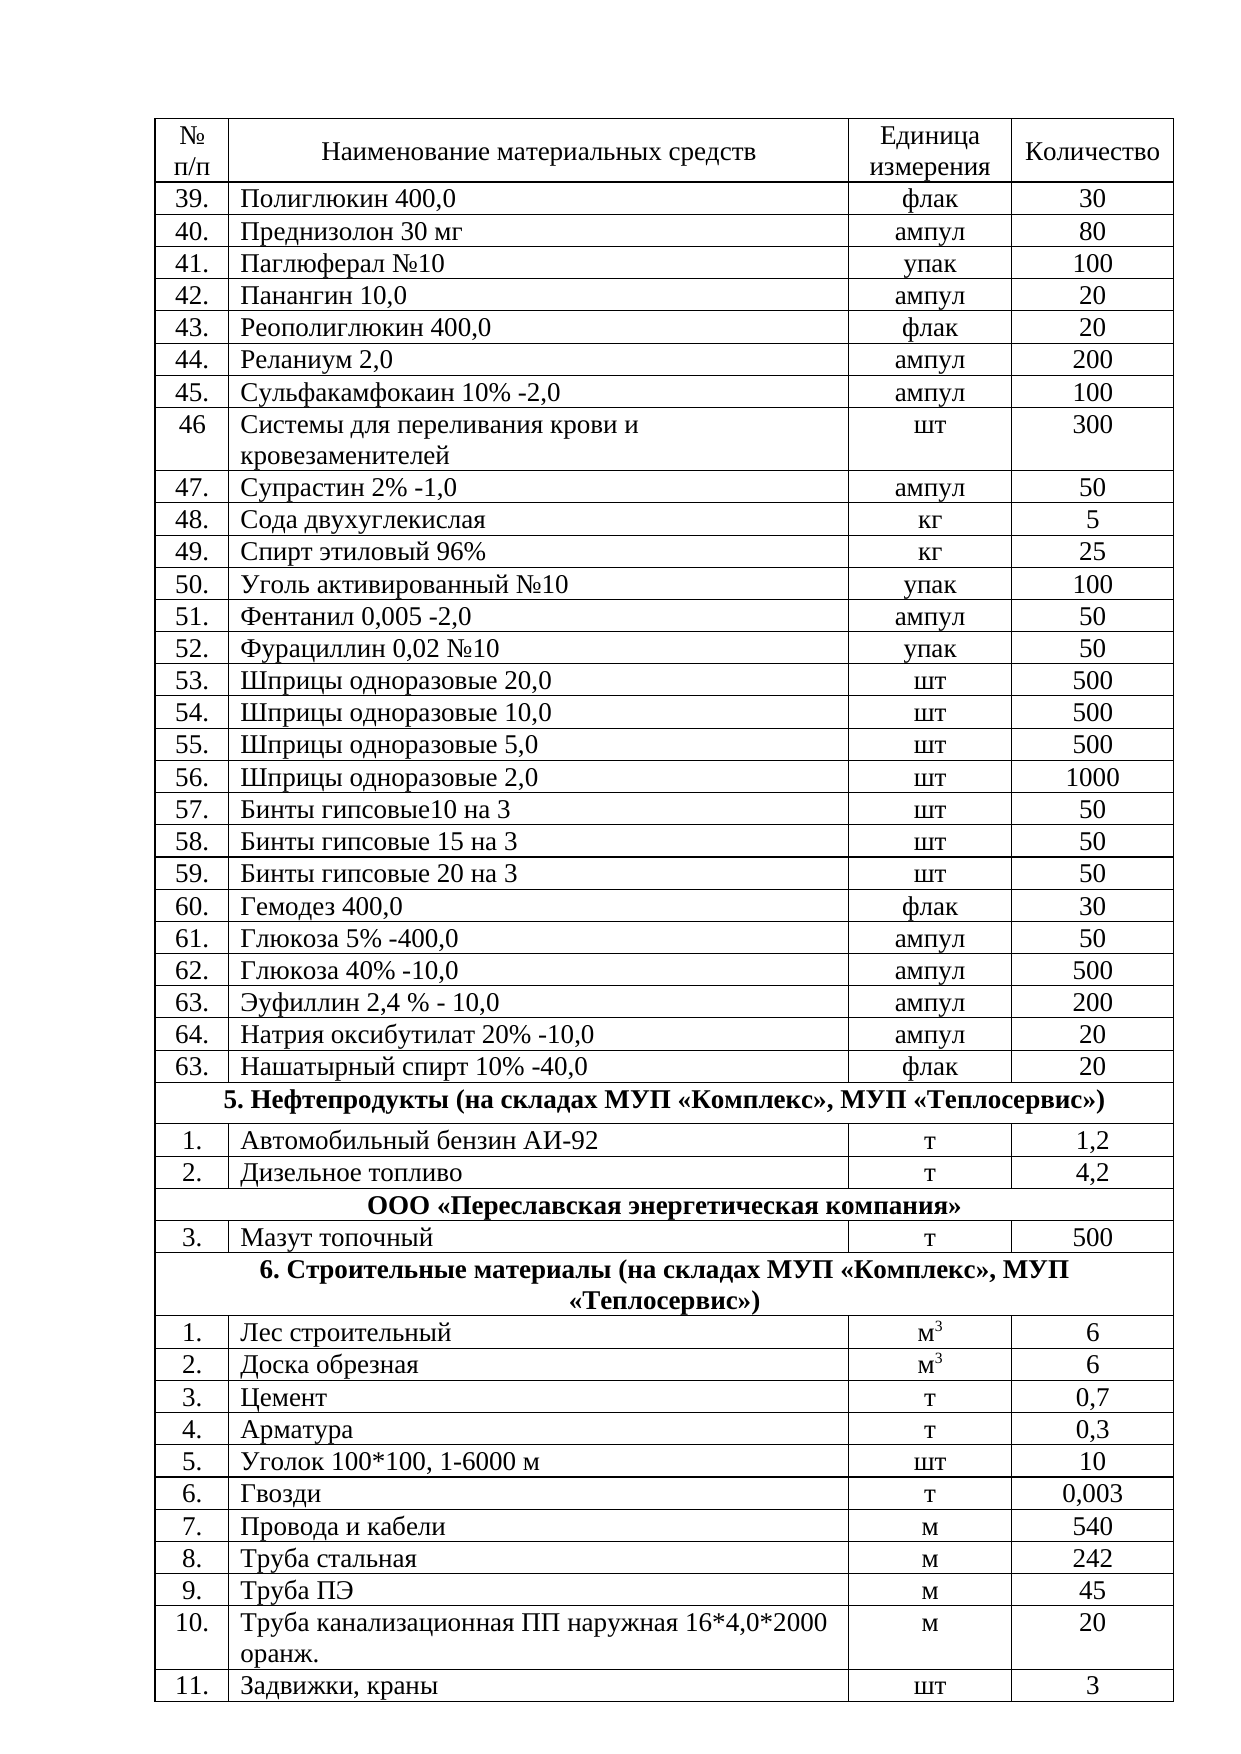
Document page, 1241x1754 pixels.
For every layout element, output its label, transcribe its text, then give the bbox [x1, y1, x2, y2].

table_cell м [849, 1606, 1011, 1668]
table_cell шт [849, 1670, 1011, 1701]
table_cell Панангин 10,0 [229, 279, 848, 310]
table_cell 63. [156, 986, 228, 1017]
table_cell 5 [1012, 503, 1173, 534]
table_cell флак [849, 183, 1011, 214]
table_cell Спирт этиловый 96% [229, 536, 848, 567]
table_cell 50 [1012, 858, 1173, 888]
table_cell 53. [156, 664, 228, 695]
table_cell 47. [156, 471, 228, 502]
table_cell Преднизолон 30 мг [229, 215, 848, 246]
table_cell 1. [156, 1316, 228, 1348]
table_cell 50 [1012, 793, 1173, 824]
table_cell упак [849, 568, 1011, 599]
table_cell т [849, 1221, 1011, 1252]
table_cell Мазут топочный [229, 1221, 848, 1252]
table_cell 49. [156, 536, 228, 567]
table_cell 50 [1012, 632, 1173, 663]
table_cell ампул [849, 922, 1011, 953]
table_cell 4,2 [1012, 1157, 1173, 1188]
table_cell 500 [1012, 954, 1173, 985]
table_cell ампул [849, 600, 1011, 631]
table_cell 6 [1012, 1316, 1173, 1348]
table_cell Реополиглюкин 400,0 [229, 311, 848, 342]
table_cell ампул [849, 986, 1011, 1017]
table_cell Уголок 100*100, 1-6000 м [229, 1445, 848, 1476]
table_cell Арматура [229, 1413, 848, 1444]
table_cell Уголь активированный №10 [229, 568, 848, 599]
table_cell 45. [156, 376, 228, 407]
table_cell 5. Нефтепродукты (на складах МУП «Комплекс», МУП «Теплосервис») [156, 1083, 1173, 1123]
table_cell 6. Строительные материалы (на складах МУП «Комплекс», МУП «Теплосервис») [156, 1253, 1173, 1315]
table_header Количество [1012, 119, 1173, 181]
table_cell 63. [156, 1051, 228, 1082]
table_cell ампул [849, 344, 1011, 374]
table_cell 6. [156, 1478, 228, 1508]
table_cell 45 [1012, 1574, 1173, 1605]
table_cell м [849, 1542, 1011, 1573]
table_cell Доска обрезная [229, 1349, 848, 1380]
table_cell шт [849, 825, 1011, 856]
table_cell 10 [1012, 1445, 1173, 1476]
table_cell Бинты гипсовые 20 на 3 [229, 858, 848, 888]
table_cell 20 [1012, 1606, 1173, 1668]
table_cell флак [849, 1051, 1011, 1082]
table_cell шт [849, 858, 1011, 888]
table_cell 54. [156, 696, 228, 728]
table_cell 242 [1012, 1542, 1173, 1573]
table_cell м [849, 1574, 1011, 1605]
table_cell 44. [156, 344, 228, 374]
table_cell 500 [1012, 696, 1173, 728]
table_cell ампул [849, 215, 1011, 246]
table_cell 500 [1012, 729, 1173, 760]
table_cell 20 [1012, 1018, 1173, 1049]
table_cell Труба канализационная ПП наружная 16*4,0*2000 оранж. [229, 1606, 848, 1668]
table_cell Бинты гипсовые 15 на 3 [229, 825, 848, 856]
table_cell 25 [1012, 536, 1173, 567]
table_cell ампул [849, 471, 1011, 502]
table_cell Эуфиллин 2,4 % - 10,0 [229, 986, 848, 1017]
table_cell шт [849, 408, 1011, 470]
table_cell Системы для переливания крови и кровезаменителей [229, 408, 848, 470]
table_cell шт [849, 793, 1011, 824]
table_cell ампул [849, 376, 1011, 407]
table_cell ампул [849, 1018, 1011, 1049]
table_cell 6 [1012, 1349, 1173, 1380]
table_cell 3 [1012, 1670, 1173, 1701]
table_cell Бинты гипсовые10 на 3 [229, 793, 848, 824]
table_cell 500 [1012, 664, 1173, 695]
table_cell 46 [156, 408, 228, 470]
table_cell кг [849, 503, 1011, 534]
table_cell 200 [1012, 344, 1173, 374]
table_cell 57. [156, 793, 228, 824]
table_cell Фентанил 0,005 -2,0 [229, 600, 848, 631]
table_cell 11. [156, 1670, 228, 1701]
table_cell 20 [1012, 1051, 1173, 1082]
table_cell Нашатырный спирт 10% -40,0 [229, 1051, 848, 1082]
table_cell 8. [156, 1542, 228, 1573]
table_cell 56. [156, 761, 228, 792]
table_cell 20 [1012, 311, 1173, 342]
table_header № п/п [156, 119, 228, 181]
table_cell 61. [156, 922, 228, 953]
table_cell 0,7 [1012, 1381, 1173, 1412]
table_cell 50 [1012, 600, 1173, 631]
table_cell 3. [156, 1221, 228, 1252]
table_cell шт [849, 1445, 1011, 1476]
table_cell т [849, 1157, 1011, 1188]
table_cell Шприцы одноразовые 2,0 [229, 761, 848, 792]
table_cell 3. [156, 1381, 228, 1412]
table_cell Глюкоза 40% -10,0 [229, 954, 848, 985]
table_cell 42. [156, 279, 228, 310]
table_cell 0,003 [1012, 1478, 1173, 1508]
table_cell 2. [156, 1157, 228, 1188]
table_header Единица измерения [849, 119, 1011, 181]
table_cell шт [849, 696, 1011, 728]
table_cell 20 [1012, 279, 1173, 310]
table_cell шт [849, 729, 1011, 760]
table_cell 100 [1012, 568, 1173, 599]
table_cell 64. [156, 1018, 228, 1049]
table_cell Глюкоза 5% -400,0 [229, 922, 848, 953]
table_cell Супрастин 2% -1,0 [229, 471, 848, 502]
table_cell 50 [1012, 922, 1173, 953]
table_cell т [849, 1381, 1011, 1412]
table_cell 30 [1012, 890, 1173, 921]
table_cell 5. [156, 1445, 228, 1476]
table_cell Сульфакамфокаин 10% -2,0 [229, 376, 848, 407]
table_cell Полиглюкин 400,0 [229, 183, 848, 214]
table_cell Труба ПЭ [229, 1574, 848, 1605]
table_cell т [849, 1413, 1011, 1444]
table_cell 200 [1012, 986, 1173, 1017]
table_cell шт [849, 761, 1011, 792]
table_cell Сода двухуглекислая [229, 503, 848, 534]
table_cell упак [849, 247, 1011, 278]
table_cell Гвозди [229, 1478, 848, 1508]
table_cell ампул [849, 279, 1011, 310]
table_cell 59. [156, 858, 228, 888]
table_cell 9. [156, 1574, 228, 1605]
table_cell 30 [1012, 183, 1173, 214]
table_cell 7. [156, 1510, 228, 1541]
table_cell флак [849, 890, 1011, 921]
table_cell 4. [156, 1413, 228, 1444]
table_cell 100 [1012, 247, 1173, 278]
table_cell 100 [1012, 376, 1173, 407]
table_cell 58. [156, 825, 228, 856]
table_cell 55. [156, 729, 228, 760]
table_cell Цемент [229, 1381, 848, 1412]
table_cell Труба стальная [229, 1542, 848, 1573]
table_cell 50 [1012, 471, 1173, 502]
table_cell 62. [156, 954, 228, 985]
table_cell 80 [1012, 215, 1173, 246]
table_cell Фурациллин 0,02 №10 [229, 632, 848, 663]
table_cell шт [849, 664, 1011, 695]
table_cell т [849, 1124, 1011, 1156]
table_cell ООО «Переславская энергетическая компания» [156, 1189, 1173, 1220]
table_cell Шприцы одноразовые 5,0 [229, 729, 848, 760]
table_cell 41. [156, 247, 228, 278]
table_cell 0,3 [1012, 1413, 1173, 1444]
table_cell 43. [156, 311, 228, 342]
table_cell 40. [156, 215, 228, 246]
table_cell т [849, 1478, 1011, 1508]
table_cell 10. [156, 1606, 228, 1668]
table_cell Паглюферал №10 [229, 247, 848, 278]
table_cell м3 [849, 1349, 1011, 1380]
table_header Наименование материальных средств [229, 119, 848, 181]
table_cell 1,2 [1012, 1124, 1173, 1156]
table_cell 2. [156, 1349, 228, 1380]
table_cell Шприцы одноразовые 10,0 [229, 696, 848, 728]
table_cell упак [849, 632, 1011, 663]
table_cell м3 [849, 1316, 1011, 1348]
table_cell Лес строительный [229, 1316, 848, 1348]
table_cell Реланиум 2,0 [229, 344, 848, 374]
table_cell Провода и кабели [229, 1510, 848, 1541]
table_cell Дизельное топливо [229, 1157, 848, 1188]
table_cell Шприцы одноразовые 20,0 [229, 664, 848, 695]
table_cell флак [849, 311, 1011, 342]
table_cell 52. [156, 632, 228, 663]
table_cell Задвижки, краны [229, 1670, 848, 1701]
table_cell 540 [1012, 1510, 1173, 1541]
table_cell 48. [156, 503, 228, 534]
table_cell 300 [1012, 408, 1173, 470]
table_cell ампул [849, 954, 1011, 985]
table_cell 1. [156, 1124, 228, 1156]
table_cell кг [849, 536, 1011, 567]
table_cell Гемодез 400,0 [229, 890, 848, 921]
table_cell Автомобильный бензин АИ-92 [229, 1124, 848, 1156]
table_cell 60. [156, 890, 228, 921]
table_cell 1000 [1012, 761, 1173, 792]
table_cell 50. [156, 568, 228, 599]
table_cell 51. [156, 600, 228, 631]
table_cell 39. [156, 183, 228, 214]
table_cell 500 [1012, 1221, 1173, 1252]
table_cell 50 [1012, 825, 1173, 856]
table_cell м [849, 1510, 1011, 1541]
table_cell Натрия оксибутилат 20% -10,0 [229, 1018, 848, 1049]
